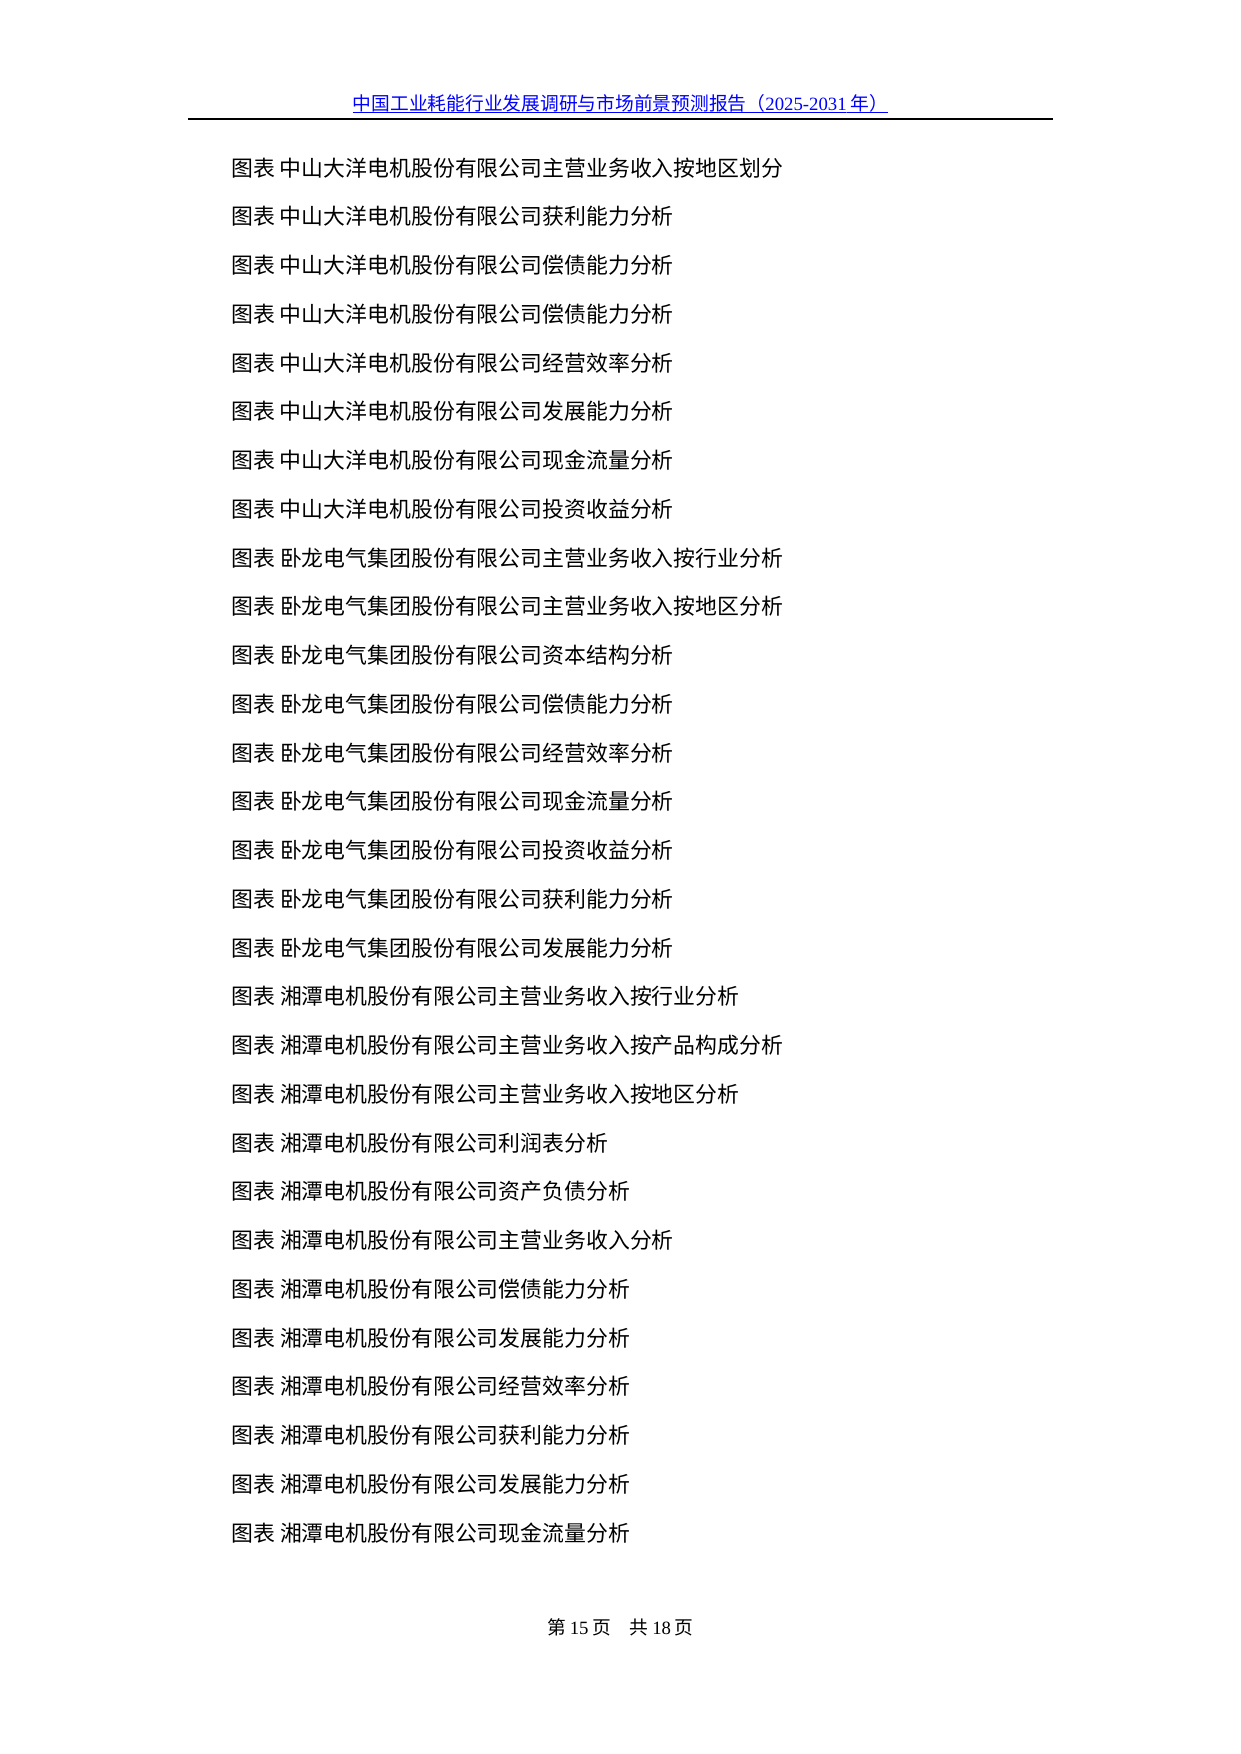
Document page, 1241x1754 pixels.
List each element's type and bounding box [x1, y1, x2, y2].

text [187, 150, 1053, 1548]
